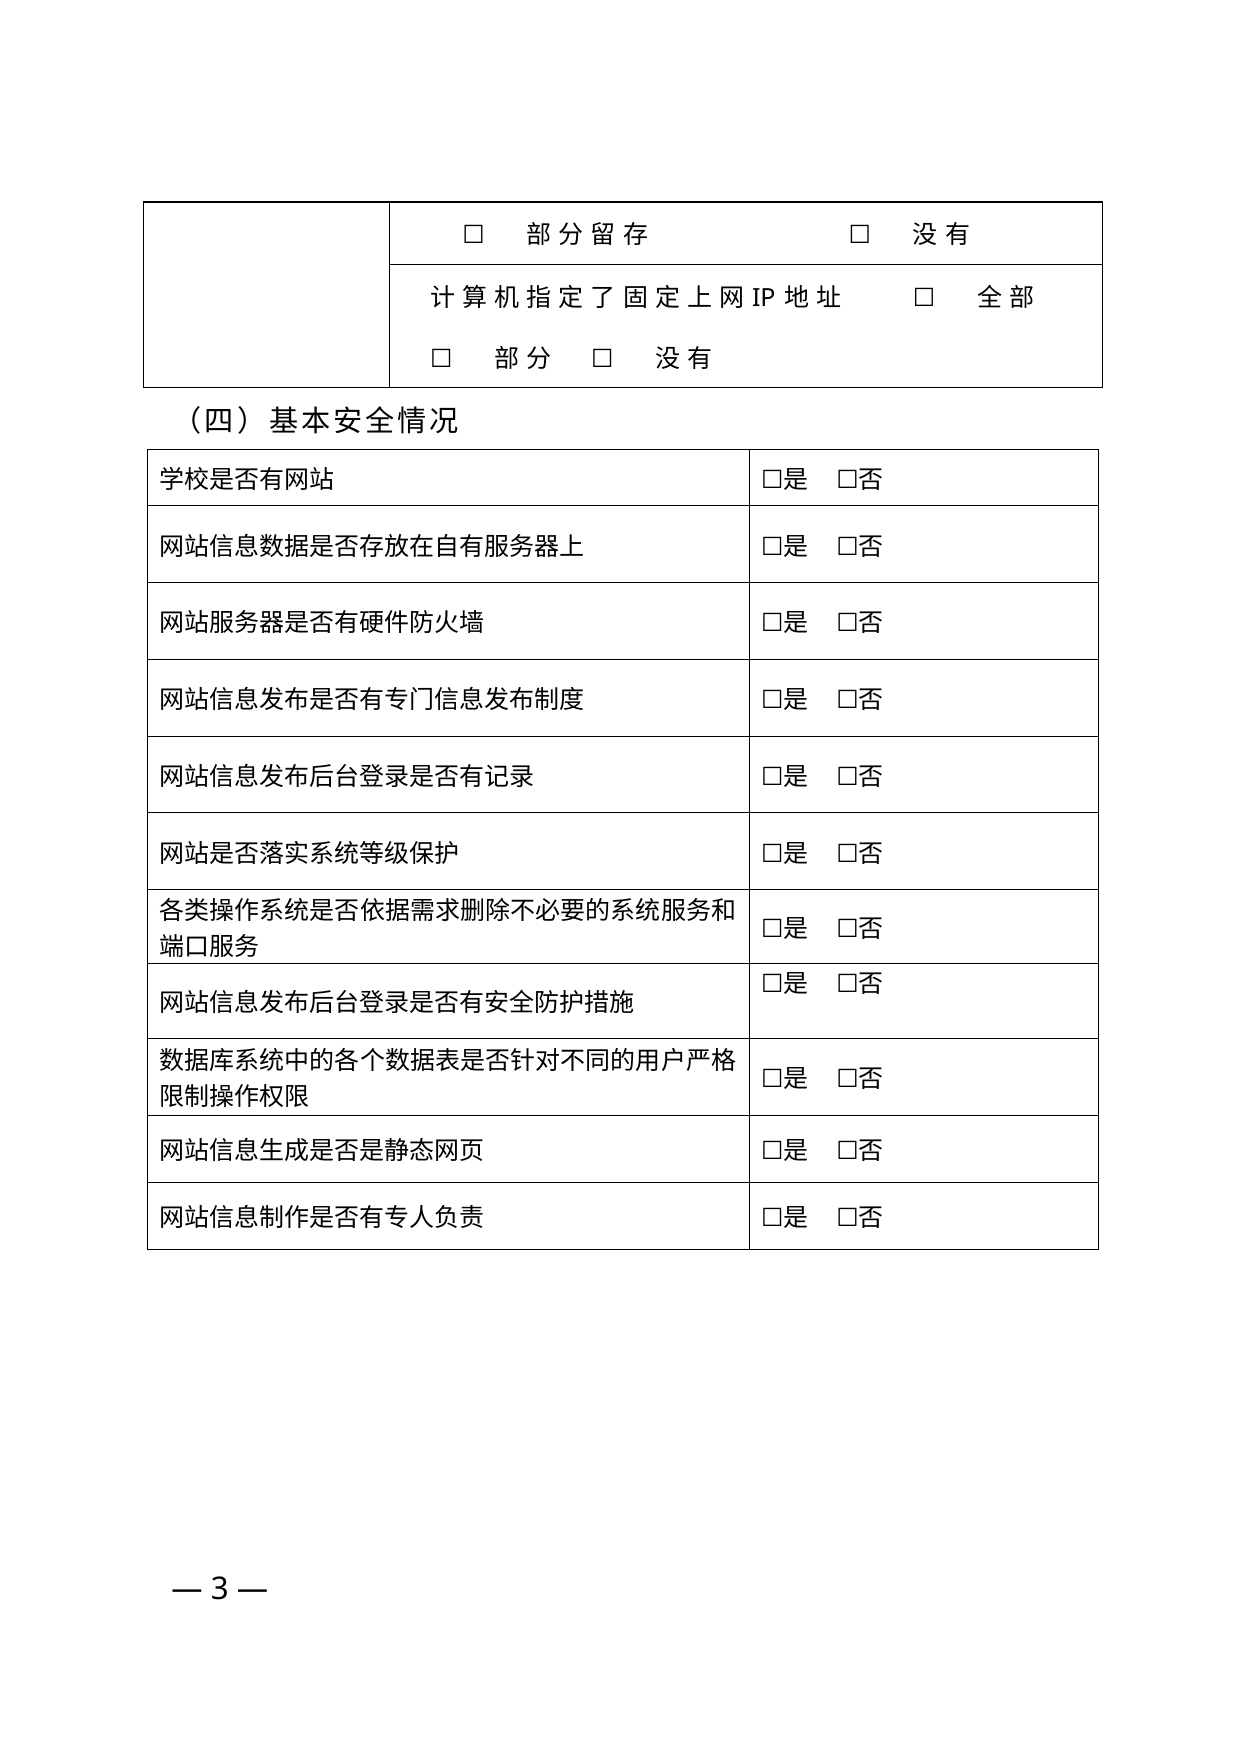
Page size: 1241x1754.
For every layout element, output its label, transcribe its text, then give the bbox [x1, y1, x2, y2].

table_cell 网站信息制作是否有专人负责 [148, 1183, 749, 1249]
table_cell 网站是否落实系统等级保护 [148, 813, 749, 889]
table_cell 网站信息数据是否存放在自有服务器上 [148, 506, 749, 582]
table_cell 是 否 [750, 964, 1098, 1038]
table_cell 是 否 [750, 660, 1098, 736]
table_cell 是 否 [750, 1116, 1098, 1182]
table_cell 是 否 [750, 813, 1098, 889]
table_cell 是 否 [750, 1039, 1098, 1115]
table_cell 数据库系统中的各个数据表是否针对不同的用户严格限制操作权限 [148, 1039, 749, 1115]
table_cell 网站信息发布后台登录是否有安全防护措施 [148, 964, 749, 1038]
table_cell 是 否 [750, 506, 1098, 582]
table_cell 网站信息发布是否有专门信息发布制度 [148, 660, 749, 736]
text （四）基本安全情况 [172, 388, 1074, 449]
table_header 是 否 [750, 450, 1098, 505]
table_cell 是 否 [750, 1183, 1098, 1249]
table_cell 各类操作系统是否依据需求删除不必要的系统服务和端口服务 [148, 890, 749, 963]
table_header 学校是否有网站 [148, 450, 749, 505]
table_cell 网站信息生成是否是静态网页 [148, 1116, 749, 1182]
table_cell 网站服务器是否有硬件防火墙 [148, 583, 749, 659]
table_cell 是 否 [750, 583, 1098, 659]
table_cell 计算机指定了固定上网IP地址 全部 部分 没有 [390, 265, 1102, 387]
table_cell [390, 203, 1102, 263]
table_cell 是 否 [750, 737, 1098, 812]
table_cell 网站信息发布后台登录是否有记录 [148, 737, 749, 812]
table_cell 是 否 [750, 890, 1098, 963]
